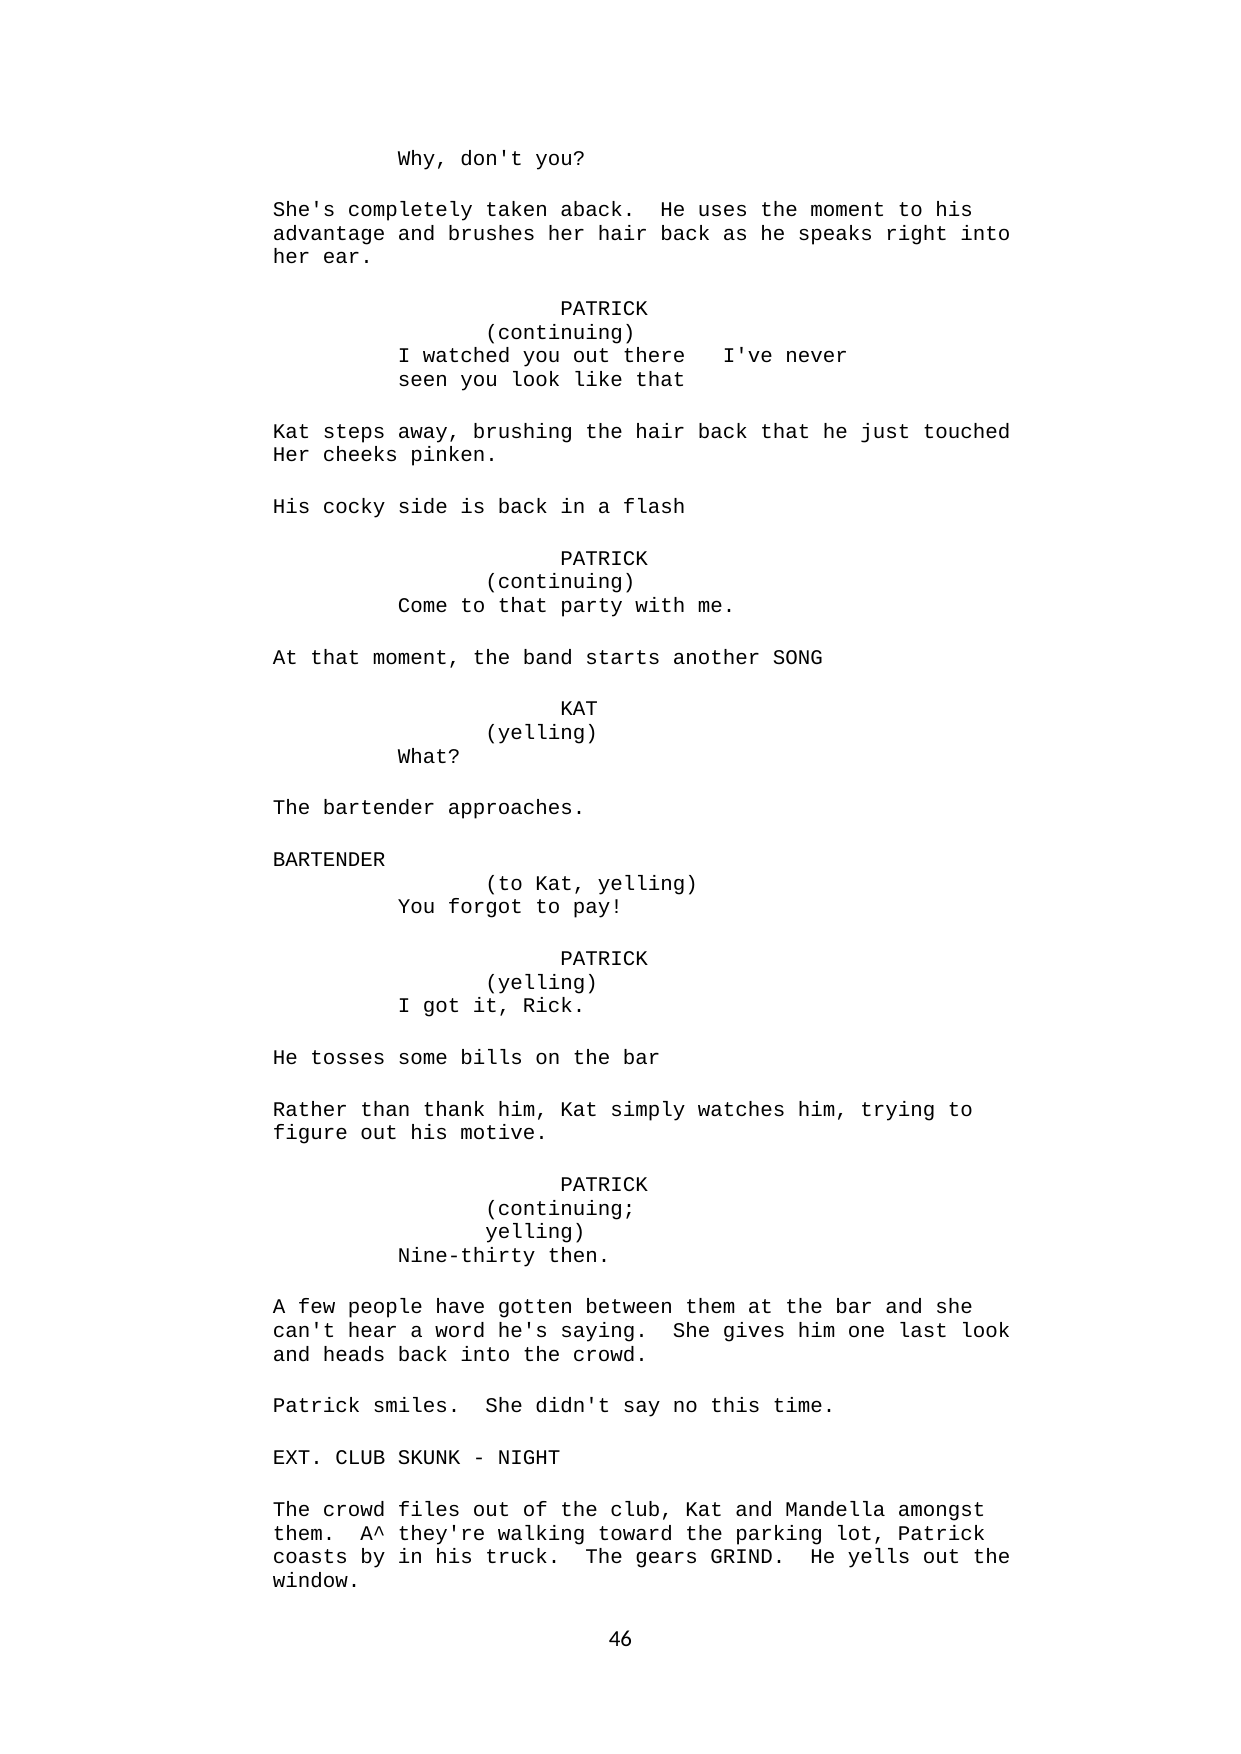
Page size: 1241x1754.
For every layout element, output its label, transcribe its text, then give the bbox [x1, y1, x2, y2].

text (yelling) [148, 722, 1093, 746]
text coasts by in his truck. The gears GRIND. He yells out the [148, 1546, 1093, 1570]
text (continuing) [148, 322, 1093, 346]
text Kat steps away, brushing the hair back that he just touched [148, 421, 1093, 444]
text figure out his motive. [148, 1122, 1093, 1146]
text window. [148, 1570, 1093, 1593]
text What? [148, 746, 1093, 769]
text seen you look like that [148, 369, 1093, 393]
text He tosses some bills on the bar [148, 1047, 1093, 1071]
text PATRICK [148, 1174, 1093, 1198]
text Why, don't you? [148, 148, 1093, 171]
text Her cheeks pinken. [148, 444, 1093, 468]
text can't hear a word he's saying. She gives him one last look [148, 1320, 1093, 1344]
text His cocky side is back in a flash [148, 496, 1093, 520]
text She's completely taken aback. He uses the moment to his [148, 199, 1093, 223]
text The crowd files out of the club, Kat and Mandella amongst [148, 1499, 1093, 1522]
text them. A^ they're walking toward the parking lot, Patrick [148, 1522, 1093, 1546]
text Patrick smiles. She didn't say no this time. [148, 1396, 1093, 1419]
text advantage and brushes her hair back as he speaks right into [148, 223, 1093, 247]
text (continuing; [148, 1198, 1093, 1221]
text The bartender approaches. [148, 797, 1093, 821]
text I watched you out there I've never [148, 346, 1093, 369]
text At that moment, the band starts another SONG [148, 647, 1093, 670]
text (continuing) [148, 571, 1093, 595]
text Nine-thirty then. [148, 1245, 1093, 1268]
text PATRICK [148, 548, 1093, 571]
text yelling) [148, 1221, 1093, 1245]
text PATRICK [148, 298, 1093, 322]
text her ear. [148, 247, 1093, 270]
text Come to that party with me. [148, 595, 1093, 619]
text A few people have gotten between them at the bar and she [148, 1297, 1093, 1320]
text KAT [148, 698, 1093, 722]
text EXT. CLUB SKUNK - NIGHT [148, 1447, 1093, 1471]
text Rather than thank him, Kat simply watches him, trying to [148, 1099, 1093, 1122]
text I got it, Rick. [148, 995, 1093, 1019]
text PATRICK [148, 948, 1093, 972]
text You forgot to pay! [148, 896, 1093, 920]
text and heads back into the crowd. [148, 1344, 1093, 1367]
text (to Kat, yelling) [148, 873, 1093, 896]
text BARTENDER [148, 849, 1093, 873]
text (yelling) [148, 972, 1093, 995]
